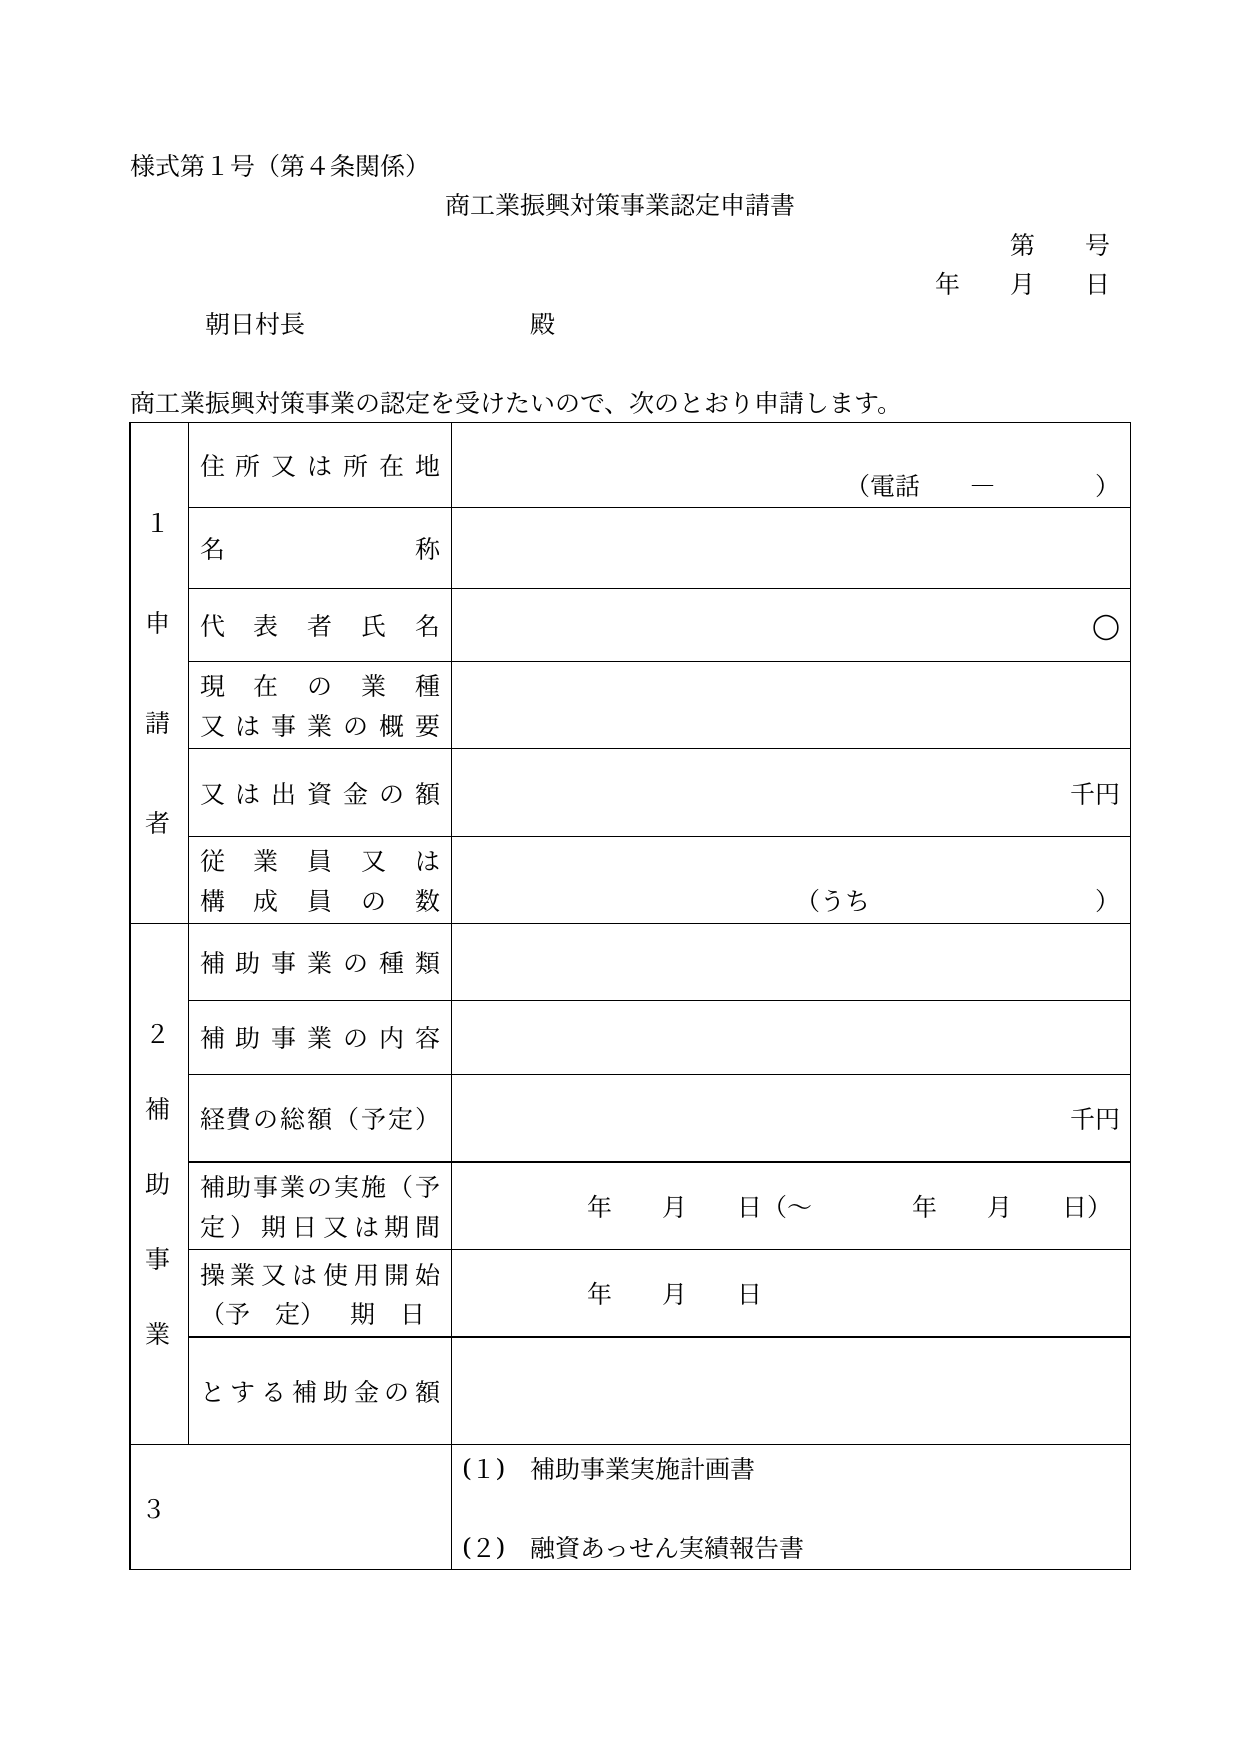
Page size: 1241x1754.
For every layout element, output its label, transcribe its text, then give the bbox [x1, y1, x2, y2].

table_cell 従 業 員 又 は構成員の数 [189, 837, 451, 923]
table_cell 補助事業に要する経費の総額（予定） [189, 1075, 451, 1161]
table_cell 補助事業の内容 [189, 1001, 451, 1074]
table_cell [452, 1001, 1130, 1074]
text 商工業振興対策事業認定申請書商工業振興対策事業認定申請書 [130, 184, 1110, 224]
text 第 号 [130, 224, 1110, 263]
table_header １ 申 請 者 [131, 423, 188, 923]
table_cell 補助事業の実施（予定）期日又は期間 [189, 1163, 451, 1249]
table_cell 名称 [189, 508, 451, 587]
table_cell ２ 補 助 事 業 [131, 924, 188, 1444]
table_cell 年 月 日（～ 年 月 日） [452, 1163, 1130, 1249]
table_cell [452, 924, 1130, 999]
table_cell 資本金、元入金又は出資金の額 [189, 749, 451, 836]
table_header 住所又は所在地 [189, 423, 451, 507]
table_cell 千円 [452, 749, 1130, 836]
table_cell 補助事業の種類 [189, 924, 451, 999]
table_cell 年 月 日 [452, 1250, 1130, 1336]
table_cell 現 在 の 業 種又は事業の概要 [189, 662, 451, 748]
table_cell 印 [452, 589, 1130, 661]
table_cell [452, 508, 1130, 587]
table_cell ３ 添付書類 [131, 1445, 451, 1569]
table_cell 操業又は使用開始（予 定） 期 日 [189, 1250, 451, 1336]
text 商工業振興対策事業の認定を受けたいので、次のとおり申請します。 [130, 382, 1110, 422]
table_cell 千円 [452, 1075, 1130, 1161]
table_header （電話 ― ） [452, 423, 1130, 507]
text 年 月 日 [130, 263, 1110, 303]
table_cell [452, 662, 1130, 748]
text 様式第１号（第４条関係） [130, 145, 1110, 184]
table_cell 交付を受けようとする補助金の額 [189, 1338, 451, 1444]
table_cell [452, 1338, 1130, 1444]
text 朝日村長 殿 [130, 303, 1110, 343]
table_cell (１) 補助事業実施計画書 (２) 融資あっせん実績報告書 [452, 1445, 1130, 1569]
table_cell 代表者氏名 [189, 589, 451, 661]
table_cell （うち ） [452, 837, 1130, 923]
